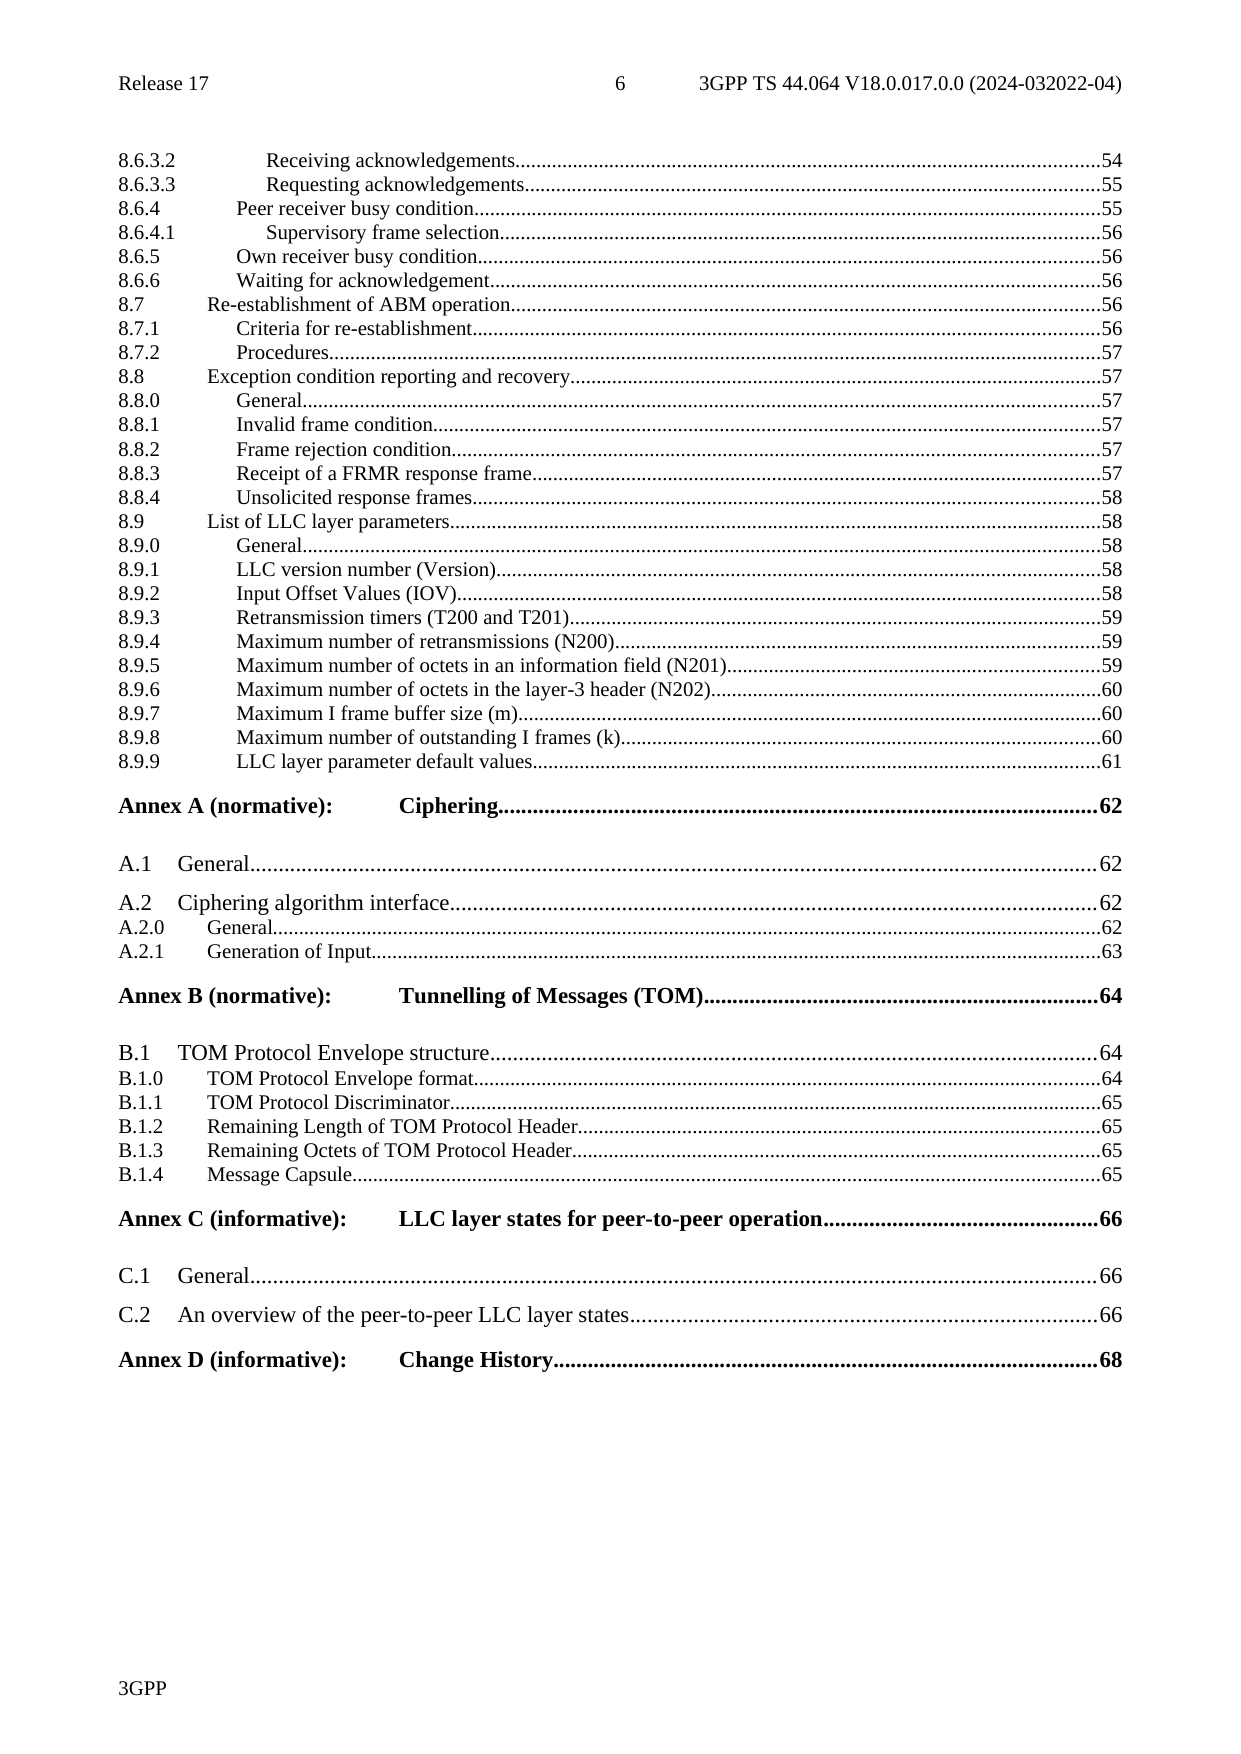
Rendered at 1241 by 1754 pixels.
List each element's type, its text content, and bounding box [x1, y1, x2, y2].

text 8.8.1 Invalid frame condition 57 [118, 412, 1122, 436]
text Annex D (informative): Change History 68 [118, 1346, 1122, 1373]
text 8.9.7 Maximum I frame buffer size (m) 60 [118, 701, 1122, 725]
text B.1.2 Remaining Length of TOM Protocol Header 65 [118, 1114, 1078, 1138]
text Annex B (normative): Tunnelling of Messages (TOM) 64 [118, 982, 1122, 1008]
text 8.9.3 Retransmission timers (T200 and T201) 59 [118, 605, 1122, 629]
text 8.6.6 Waiting for acknowledgement 56 [118, 268, 1122, 292]
text 8.9.9 LLC layer parameter default values 61 [118, 749, 1122, 773]
text C.2 An overview of the peer-to-peer LLC layer states 66 [118, 1301, 1078, 1328]
text 8.8.0 General 57 [118, 388, 1122, 412]
text B.1 TOM Protocol Envelope structure 64 [118, 1039, 1078, 1066]
text 8.9.0 General 58 [118, 533, 1122, 557]
text 8.7.1 Criteria for re-establishment 56 [118, 316, 1122, 340]
text B.1.4 Message Capsule 65 [118, 1162, 1078, 1186]
text Annex C (informative): LLC layer states for peer-to-peer operation 66 [118, 1205, 1122, 1231]
text 8.8 Exception condition reporting and recovery 57 [118, 364, 1078, 388]
text B.1.0 TOM Protocol Envelope format 64 [118, 1066, 1078, 1090]
text 8.7 Re-establishment of ABM operation 56 [118, 292, 1078, 316]
text 8.6.4.1 Supervisory frame selection 56 [118, 220, 1122, 244]
text 8.9.2 Input Offset Values (IOV) 58 [118, 581, 1122, 605]
text 8.6.4 Peer receiver busy condition 55 [118, 196, 1122, 220]
text 8.8.4 Unsolicited response frames 58 [118, 484, 1122, 509]
text 8.8.3 Receipt of a FRMR response frame 57 [118, 461, 1122, 484]
text 8.9.5 Maximum number of octets in an information field (N201) 59 [118, 653, 1122, 677]
text 8.6.3.3 Requesting acknowledgements 55 [118, 172, 1122, 196]
text C.1 General 66 [118, 1262, 1078, 1289]
text 8.7.2 Procedures 57 [118, 340, 1122, 364]
text 8.9.1 LLC version number (Version) 58 [118, 557, 1122, 581]
text A.2 Ciphering algorithm interface 62 [118, 888, 1078, 915]
text A.1 General 62 [118, 850, 1078, 876]
text 8.9 List of LLC layer parameters 58 [118, 509, 1078, 533]
text B.1.3 Remaining Octets of TOM Protocol Header 65 [118, 1138, 1078, 1162]
text 8.9.8 Maximum number of outstanding I frames (k) 60 [118, 725, 1122, 749]
text 8.9.6 Maximum number of octets in the layer-3 header (N202) 60 [118, 677, 1122, 701]
text A.2.0 General 62 [118, 915, 1078, 939]
text Annex A (normative): Ciphering 62 [118, 792, 1122, 818]
text B.1.1 TOM Protocol Discriminator 65 [118, 1090, 1078, 1114]
text 8.6.5 Own receiver busy condition 56 [118, 244, 1122, 268]
text A.2.1 Generation of Input 63 [118, 939, 1078, 963]
text 8.6.3.2 Receiving acknowledgements 54 [118, 148, 1122, 172]
text 8.8.2 Frame rejection condition 57 [118, 436, 1122, 461]
text 8.9.4 Maximum number of retransmissions (N200) 59 [118, 629, 1122, 653]
